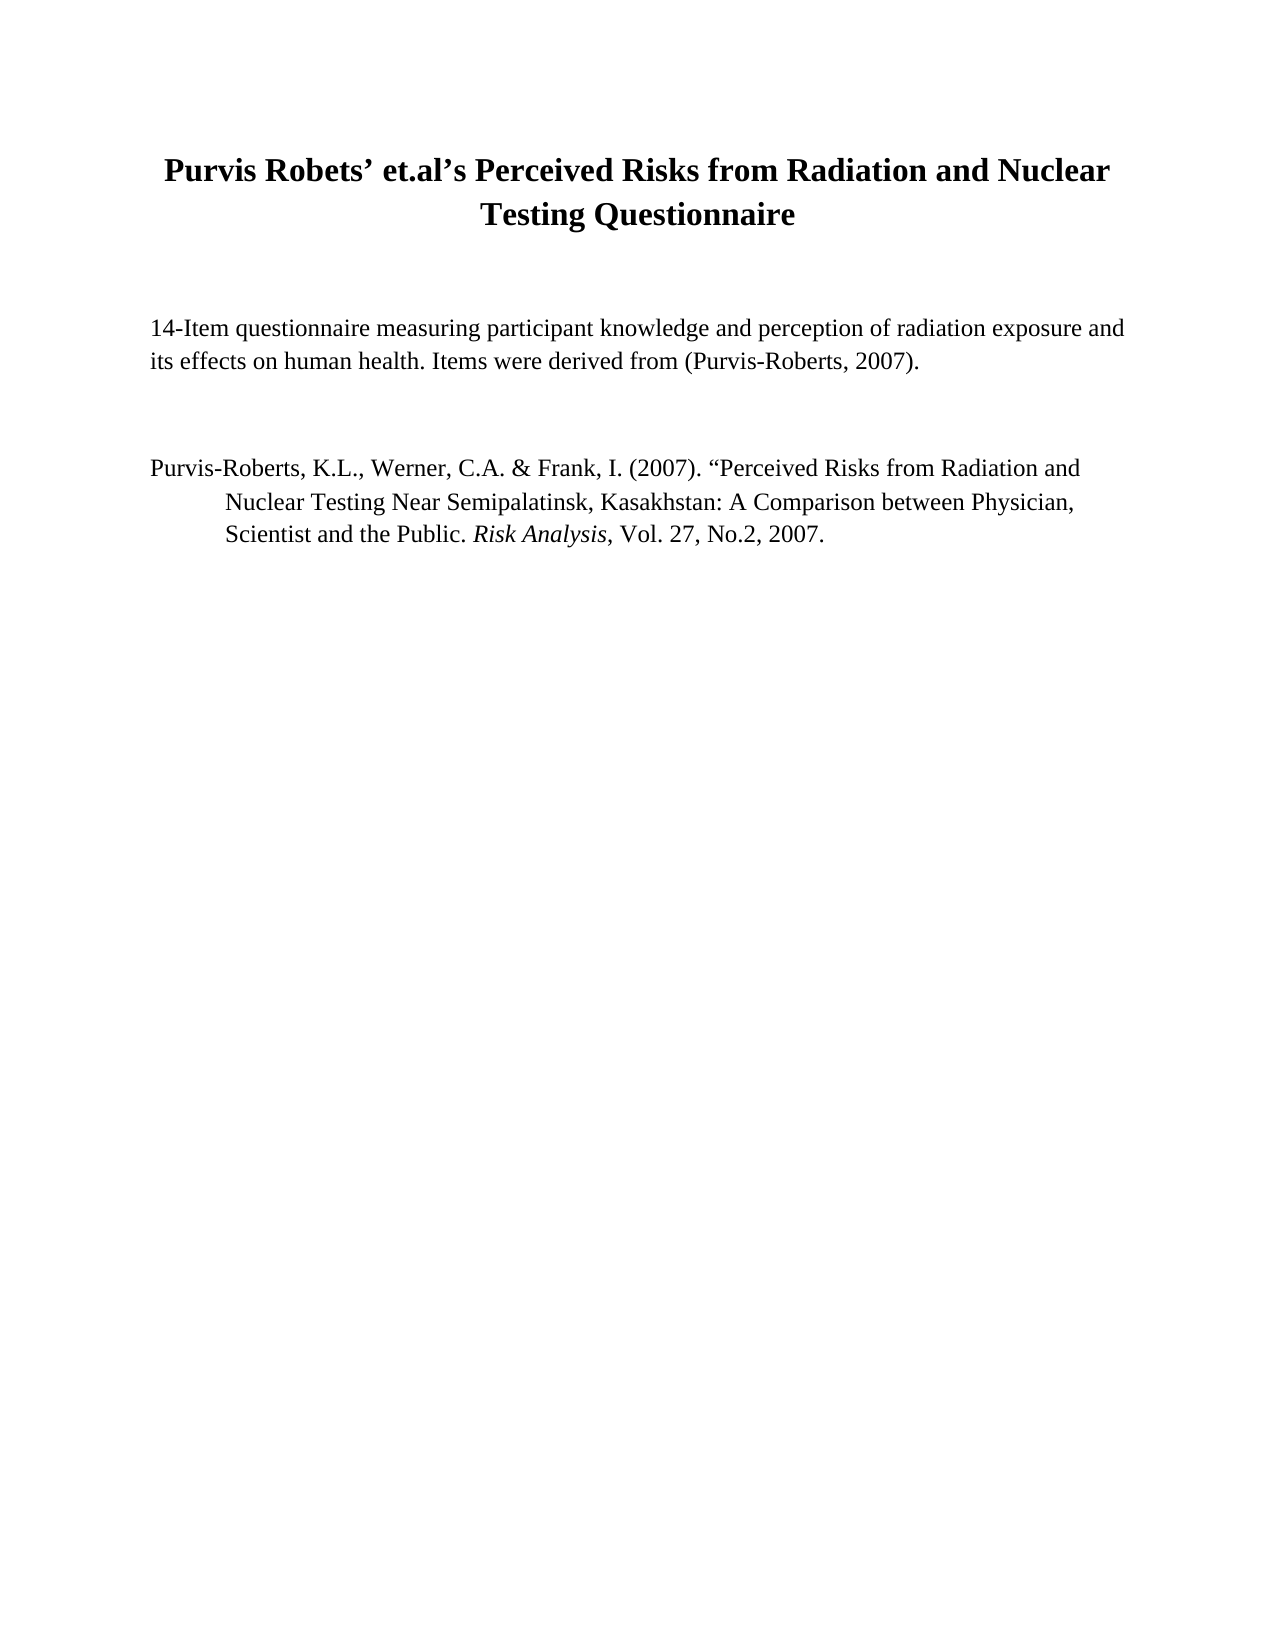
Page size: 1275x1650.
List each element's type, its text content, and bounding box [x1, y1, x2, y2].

text Purvis Robets’ et.al’s Perceived Risks from Radiation and Nuclear Testing Questionnaire [150, 150, 1125, 232]
text 14-Item questionnaire measuring participant knowledge and perception of radiation exposure and its effects on human health. Items were derived from (Purvis-Roberts, 2007). [150, 313, 1125, 374]
text Purvis-Roberts, K.L., Werner, C.A. & Frank, I. (2007). “Perceived Risks from Radiation and Nuclear Testing Near , Kasakhstan: A Comparison between Physician, Scientist and the Public. Risk Analysis, Vol. 27, No.2, 2007. [150, 453, 1125, 548]
